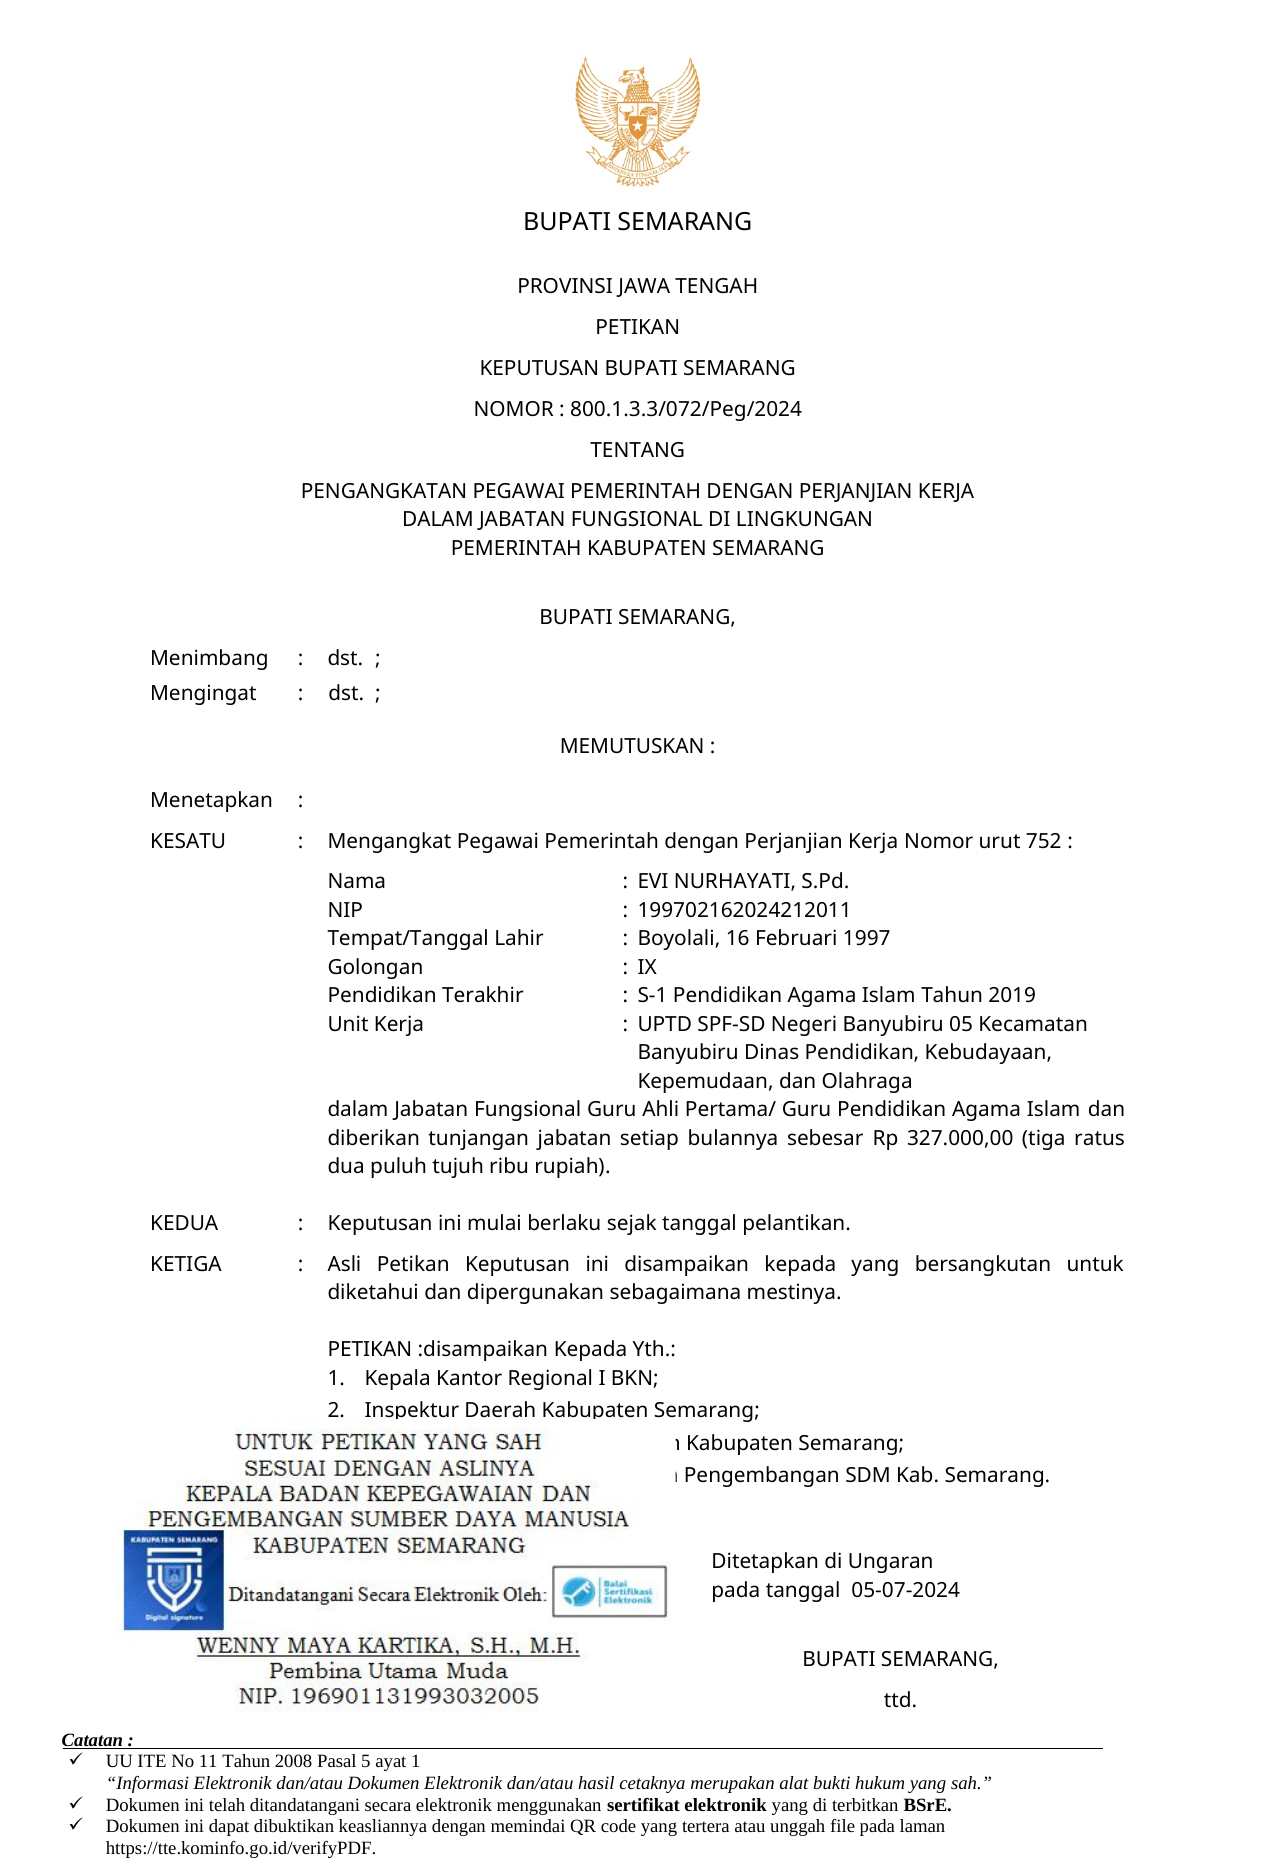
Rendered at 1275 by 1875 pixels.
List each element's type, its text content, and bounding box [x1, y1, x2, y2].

text BUPATI , [676, 1644, 1125, 1673]
text MEMUTUSKAN : [150, 731, 1125, 760]
text Mengingat : dst. ; [150, 678, 1125, 706]
text pada tanggal 05-07-2024 [711, 1575, 1125, 1603]
text dalam Jabatan Fungsional Guru Ahli Pertama/ Guru Pendidikan Agama Islam dan diberikan tunjangan jabatan setiap bulannya sebesar Rp 327.000,00 (tiga ratus dua puluh tujuh ribu rupiah). [327, 1094, 1125, 1179]
text Ditetapkan di Ungaran [711, 1546, 1125, 1575]
text PENGANGKATAN PEGAWAI PEMERINTAH DENGAN PERJANJIAN KERJA [150, 476, 1125, 504]
text PETIKAN :disampaikan Kepada Yth.: [150, 1334, 1125, 1363]
picture [114, 1419, 676, 1720]
text Menimbang : dst. ; [150, 643, 1125, 672]
text PEMERINTAH KABUPATEN SEMARANG [150, 533, 1125, 561]
text Golongan : IX [327, 952, 1125, 980]
text ttd. [676, 1685, 1125, 1714]
text PROVINSI JAWA TENGAH [150, 271, 1125, 300]
text NIP : 199702162024212011 [327, 895, 1125, 923]
list 2. Inspektur Daerah Kabupaten ; [327, 1395, 1125, 1424]
text BUPATI , [150, 602, 1125, 631]
list 4. Kepala Badan Kepegawaian dan Pengembangan SDM Kab. . [676, 1460, 1125, 1489]
text Unit Kerja : UPTD SPF-SD Negeri Banyubiru 05 Kecamatan Banyubiru Dinas Pendidikan, Kebudayaan, Kepemudaan, dan Olahraga [327, 1009, 1125, 1094]
text Pendidikan Terakhir : S-1 Pendidikan Agama Islam Tahun 2019 [327, 980, 1125, 1009]
text KESATU : Mengangkat Pegawai Pemerintah dengan Perjanjian Kerja Nomor urut 752 : [150, 826, 1125, 854]
list 3. Kepala Badan Keuangan Daerah Kabupaten ; [676, 1428, 1125, 1456]
text KEPUTUSAN BUPATI [150, 353, 1125, 382]
text Nama : EVI NURHAYATI, S.Pd. [327, 867, 1125, 895]
text BUPATI SEMARANG [150, 203, 1125, 237]
text DALAM JABATAN FUNGSIONAL DI LINGKUNGAN [150, 504, 1125, 533]
text KEDUA : Keputusan ini mulai berlaku sejak tanggal pelantikan. [150, 1208, 1125, 1236]
text KETIGA : Asli Petikan Keputusan ini disampaikan kepada yang bersangkutan untuk diketahui dan dipergunakan sebagaimana mestinya. [150, 1249, 1125, 1306]
text Tempat/Tanggal Lahir : Boyolali, 16 Februari 1997 [327, 923, 1125, 952]
text Menetapkan : [150, 785, 1125, 813]
text TENTANG [150, 435, 1125, 463]
text NOMOR : 800.1.3.3/072/Peg/2024 [150, 394, 1125, 423]
picture [567, 51, 708, 192]
text PETIKAN [150, 312, 1125, 341]
list 1. Kepala Kantor Regional I BKN; [327, 1363, 1125, 1391]
